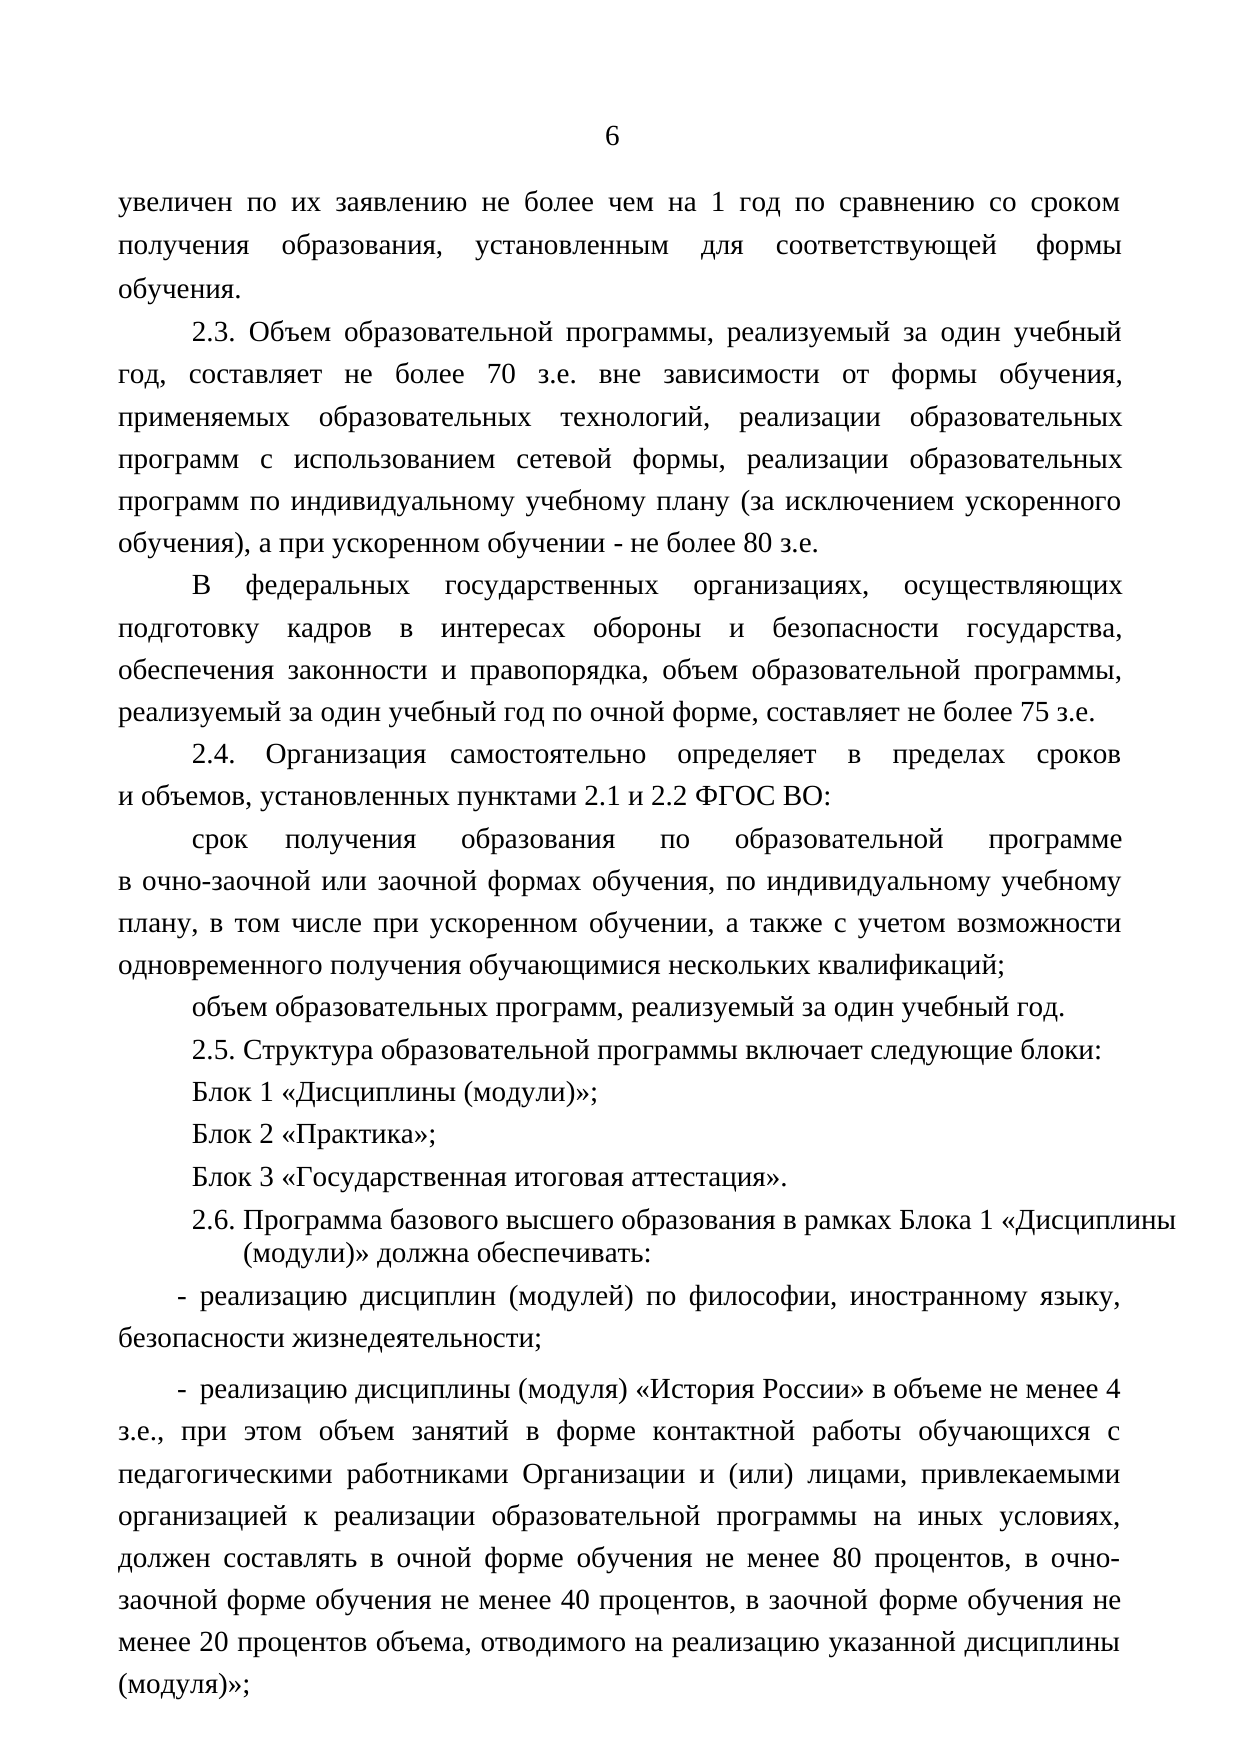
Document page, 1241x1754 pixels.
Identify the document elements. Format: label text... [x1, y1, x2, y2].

list Организация самостоятельно определяет в пределах сроков и объемов, установленных пунктами 2.1 и 2.2 ФГОС ВО: [118, 736, 1122, 812]
list реализацию дисциплин (модулей) по философии, иностранному языку, безопасности жизнедеятельности; [118, 1278, 1121, 1354]
text срок получения образования по образовательной программе в очно-заочной или заочной формах обучения, по индивидуальному учебному плану, в том числе при ускоренном обучении, а также с учетом возможности одновременного получения обучающимися нескольких квалификаций; [118, 821, 1123, 981]
list Объем образовательной программы, реализуемый за один учебный год, составляет не более 70 з.е. вне зависимости от формы обучения, применяемых образовательных технологий, реализации образовательных программ с использованием сетевой формы, реализации образовательных программ по индивидуальному учебному плану (за исключением ускоренного обучения), а при ускоренном обучении - не более 80 з.е. [118, 314, 1123, 559]
list Структура образовательной программы включает следующие блоки: Блок 1 «Дисциплины (модули)»; [192, 1032, 1102, 1108]
list Программа базового высшего образования в рамках Блока 1 «Дисциплины (модули)» должна обеспечивать: [192, 1202, 1219, 1269]
text объем образовательных программ, реализуемый за один учебный год. [192, 989, 1219, 1023]
text В федеральных государственных организациях, осуществляющих подготовку кадров в интересах обороны и безопасности государства, обеспечения законности и правопорядка, объем образовательной программы, реализуемый за один учебный год по очной форме, составляет не более 75 з.е. [118, 567, 1123, 728]
list реализацию дисциплины (модуля) «История России» в объеме не менее 4 з.е., при этом объем занятий в форме контактной работы обучающихся с педагогическими работниками Организации и (или) лицами, привлекаемыми организацией к реализации образовательной программы на иных условиях, должен составлять в очной форме обучения не менее 80 процентов, в очно-заочной форме обучения не менее 40 процентов, в заочной форме обучения не менее 20 процентов объема, отводимого на реализацию указанной дисциплины (модуля)»; [118, 1371, 1121, 1700]
text увеличен по их заявлению не более чем на 1 год по сравнению со сроком получения образования, установленным для соответствующей формы обучения. [118, 184, 1122, 304]
text Блок 3 «Государственная итоговая аттестация». [192, 1159, 1219, 1193]
text Блок 2 «Практика»; [192, 1116, 1219, 1150]
